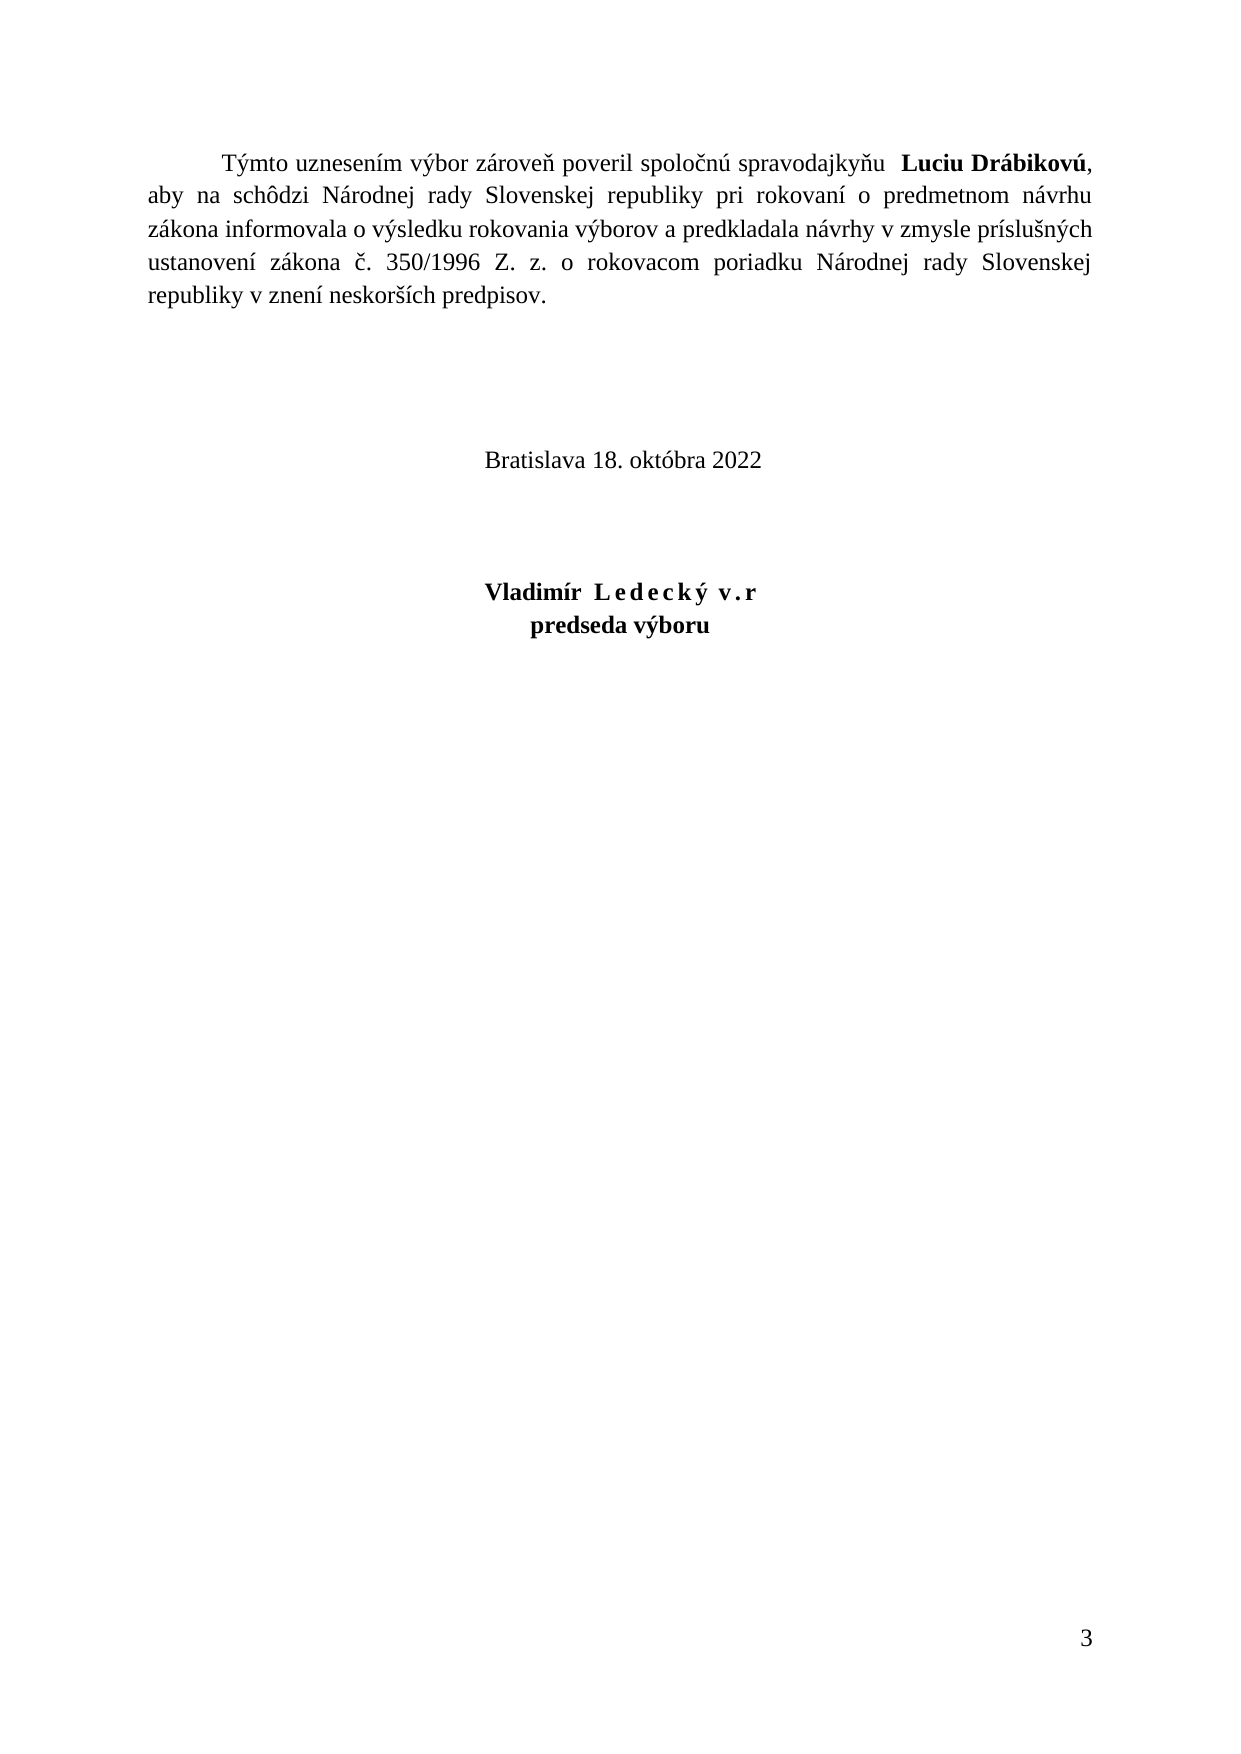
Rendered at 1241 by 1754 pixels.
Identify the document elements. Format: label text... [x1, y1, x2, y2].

text Týmto uznesením výbor zároveň poveril spoločnú spravodajkyňu Luciu Drábikovú, aby na schôdzi Národnej rady Slovenskej republiky pri rokovaní o predmetnom návrhu zákona informovala o výsledku rokovania výborov a predkladala návrhy v zmysle príslušných ustanovení zákona č. 350/1996 Z. z. o rokovacom poriadku Národnej rady Slovenskej republiky v znení neskorších predpisov. [148, 148, 1093, 308]
text Vladimír Ledecký v.r [148, 577, 1093, 606]
text predseda výboru [148, 610, 1093, 639]
text Bratislava 18. októbra 2022 [148, 445, 1093, 473]
